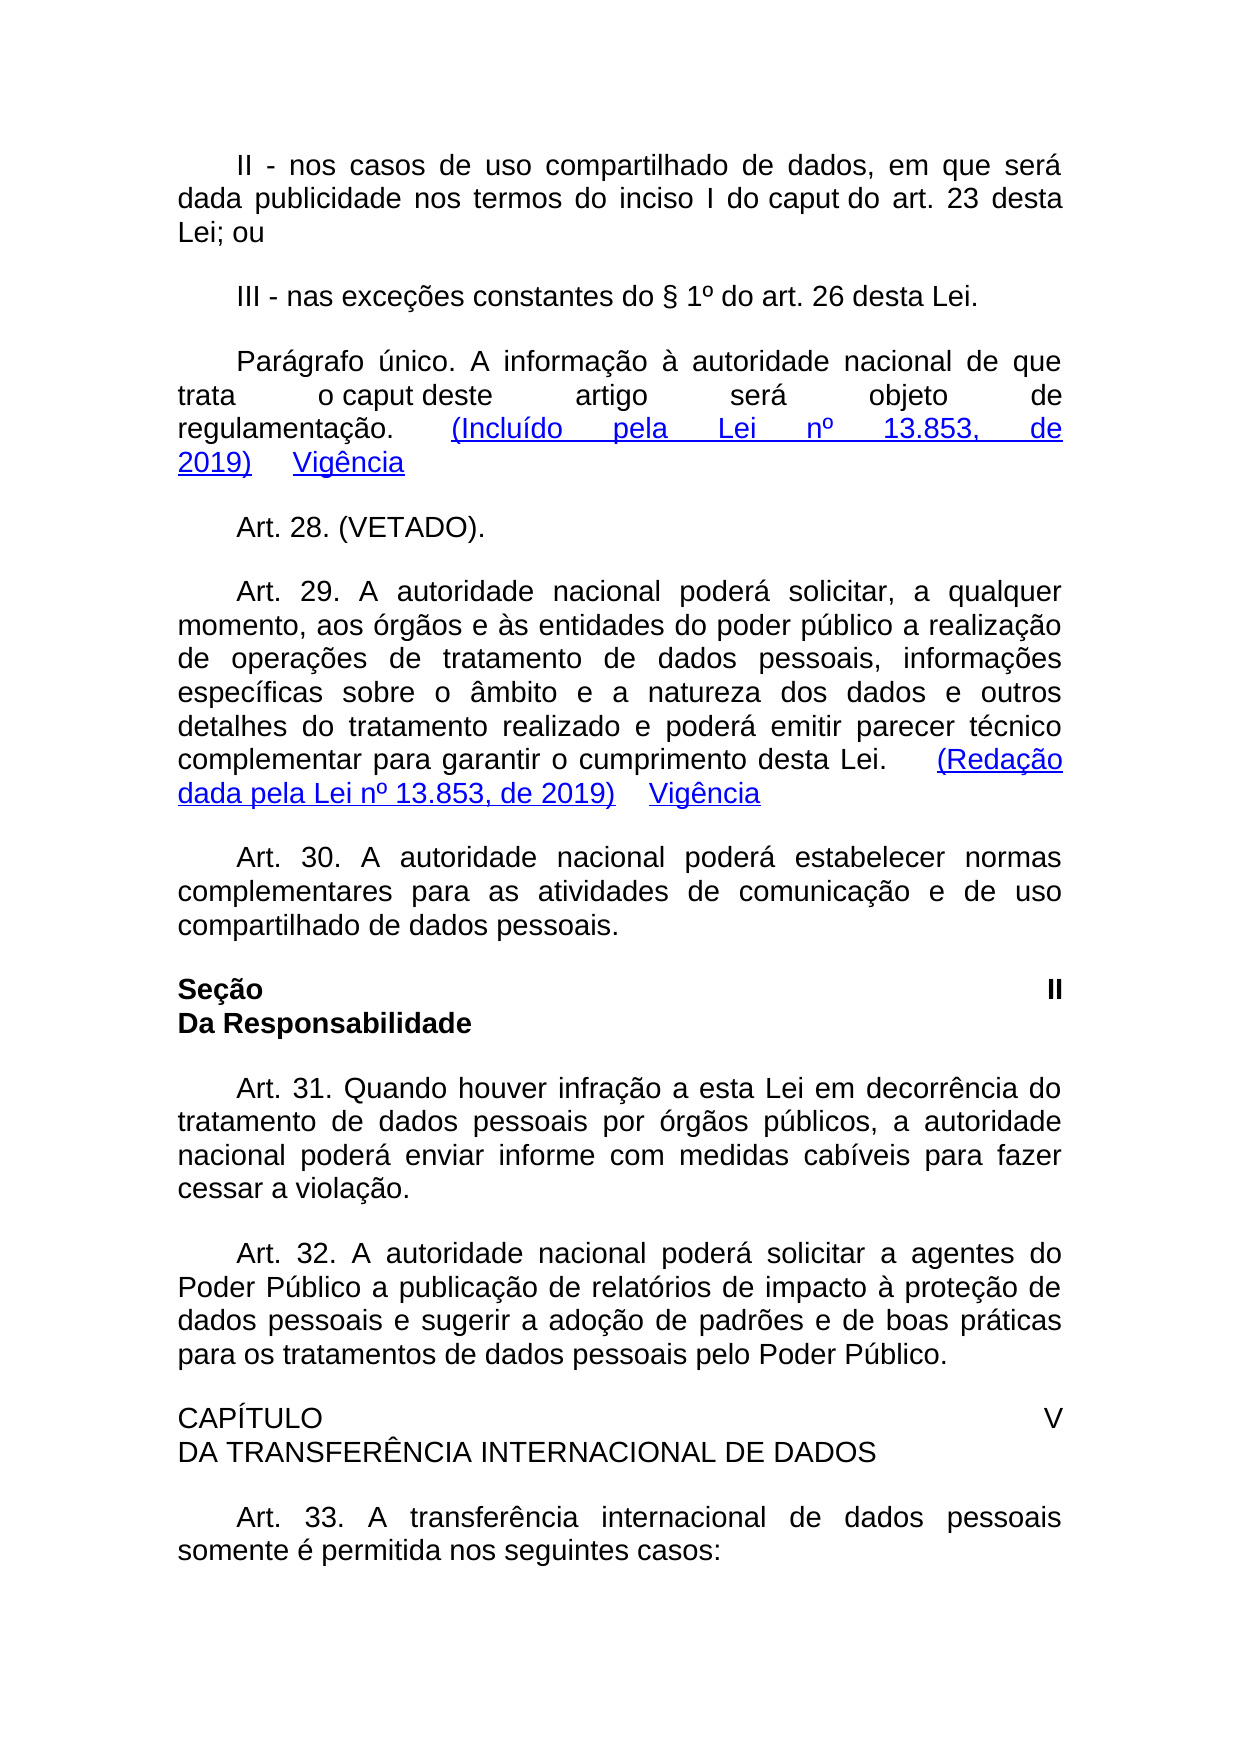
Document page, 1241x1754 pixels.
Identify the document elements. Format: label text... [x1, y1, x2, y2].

text Seção II Da Responsabilidade [177, 972, 1063, 1039]
text Art. 33. A transferência internacional de dados pessoais somente é permitida nos seguintes casos: [177, 1500, 1063, 1567]
text Art. 31. Quando houver infração a esta Lei em decorrência do tratamento de dados pessoais por órgãos públicos, a autoridade nacional poderá enviar informe com medidas cabíveis para fazer cessar a violação. [177, 1071, 1063, 1205]
text Art. 32. A autoridade nacional poderá solicitar a agentes do Poder Público a publicação de relatórios de impacto à proteção de dados pessoais e sugerir a adoção de padrões e de boas práticas para os tratamentos de dados pessoais pelo Poder Público. [177, 1236, 1063, 1370]
text Art. 30. A autoridade nacional poderá estabelecer normas complementares para as atividades de comunicação e de uso compartilhado de dados pessoais. [177, 841, 1063, 941]
text Art. 29. A autoridade nacional poderá solicitar, a qualquer momento, aos órgãos e às entidades do poder público a realização de operações de tratamento de dados pessoais, informações específicas sobre o âmbito e a natureza dos dados e outros detalhes do tratamento realizado e poderá emitir parecer técnico complementar para garantir o cumprimento desta Lei. (Redação dada pela Lei nº 13.853, de 2019) Vigência [177, 574, 1063, 809]
text Parágrafo único. A informação à autoridade nacional de que trata o caput deste artigo será objeto de regulamentação. (Incluído pela Lei nº 13.853, de 2019) Vigência [177, 344, 1063, 478]
text Art. 28. (VETADO). [177, 510, 1063, 543]
text III - nas exceções constantes do § 1º do art. 26 desta Lei. [177, 279, 1063, 313]
text II - nos casos de uso compartilhado de dados, em que será dada publicidade nos termos do inciso I do caput do art. 23 desta Lei; ou [177, 148, 1063, 248]
text CAPÍTULO V DA TRANSFERÊNCIA INTERNACIONAL DE DADOS [177, 1402, 1063, 1469]
